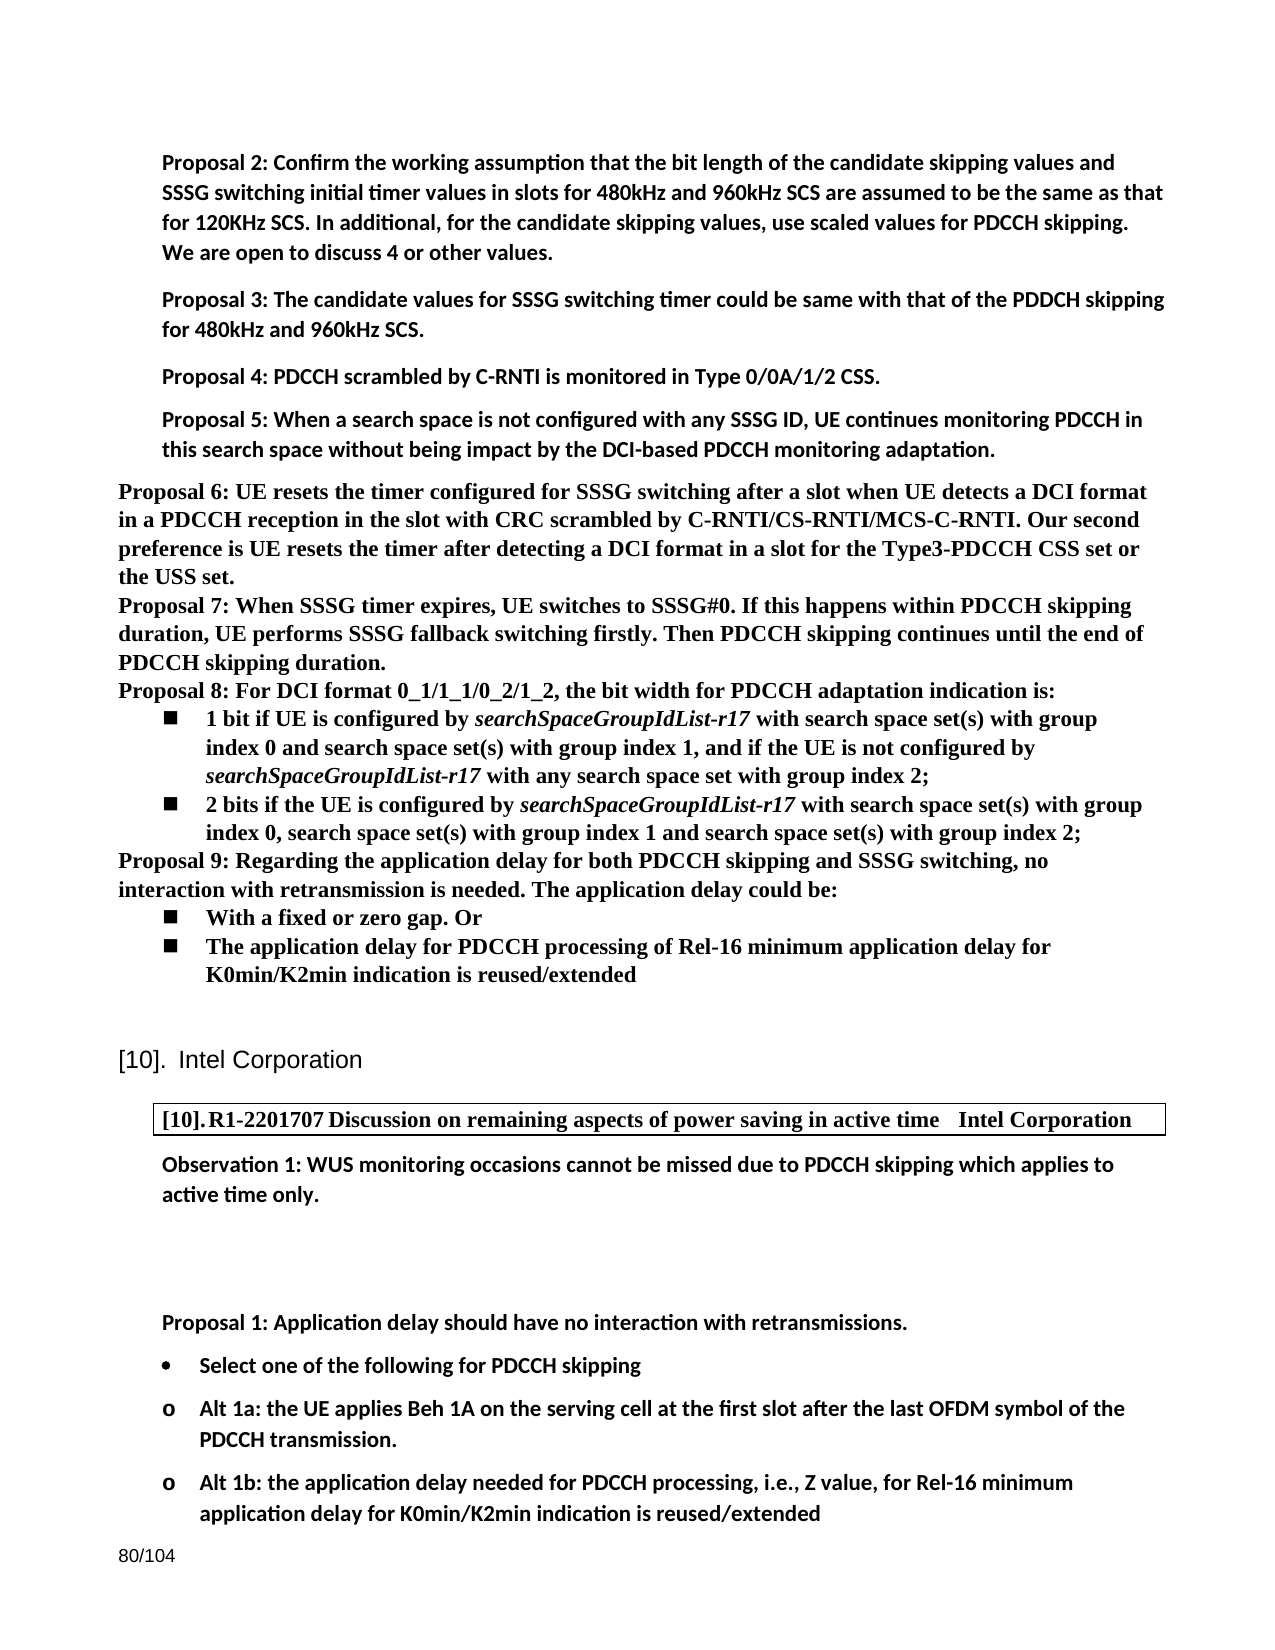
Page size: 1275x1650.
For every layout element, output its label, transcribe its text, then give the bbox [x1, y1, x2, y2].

list Proposal 9: Regarding the application delay for both PDCCH skipping and SSSG switching, no interaction with retransmission is needed. The application delay could be: [118, 848, 1157, 902]
list Proposal 8: For DCI format 0_1/1_1/0_2/1_2, the bit width for PDCCH adaptation indication is: [118, 677, 1157, 703]
list R1-2201707 Discussion on remaining aspects of power saving in active time Intel Corporation [154, 1104, 1165, 1134]
list With a fixed or zero gap. Or [162, 904, 1157, 931]
text Proposal 3: The candidate values for SSSG switching timer could be same with that of the PDDCH skipping for 480kHz and 960kHz SCS. [162, 285, 1167, 343]
text Proposal 4: PDCCH scrambled by C-RNTI is monitored in Type 0/0A/1/2 CSS. [162, 362, 1157, 390]
list Alt 1b: the application delay needed for PDCCH processing, i.e., Z value, for Rel-16 minimum application delay for K0min/K2min indication is reused/extended [162, 1468, 1157, 1527]
list Select one of the following for PDCCH skipping [162, 1351, 1157, 1379]
list Alt 1a: the UE applies Beh 1A on the serving cell at the first slot after the last OFDM symbol of the PDCCH transmission. [162, 1394, 1157, 1453]
list Proposal 7: When SSSG timer expires, UE switches to SSSG#0. If this happens within PDCCH skipping duration, UE performs SSSG fallback switching firstly. Then PDCCH skipping continues until the end of PDCCH skipping duration. [118, 592, 1157, 675]
text Observation 1: WUS monitoring occasions cannot be missed due to PDCCH skipping which applies to active time only. [162, 1150, 1157, 1208]
list The application delay for PDCCH processing of Rel-16 minimum application delay for K0min/K2min indication is reused/extended [162, 933, 1157, 988]
subtitle Intel Corporation [118, 1045, 1157, 1074]
list 2 bits if the UE is configured by searchSpaceGroupIdList-r17 with search space set(s) with group index 0, search space set(s) with group index 1 and search space set(s) with group index 2; [162, 791, 1157, 846]
list Proposal 6: UE resets the timer configured for SSSG switching after a slot when UE detects a DCI format in a PDCCH reception in the slot with CRC scrambled by C-RNTI/CS-RNTI/MCS-C-RNTI. Our second preference is UE resets the timer after detecting a DCI format in a slot for the Type3-PDCCH CSS set or the USS set. [118, 478, 1157, 589]
text Proposal 5: When a search space is not configured with any SSSG ID, UE continues monitoring PDCCH in this search space without being impact by the DCI-based PDCCH monitoring adaptation. [162, 405, 1157, 463]
text Proposal 2: Confirm the working assumption that the bit length of the candidate skipping values and SSSG switching initial timer values in slots for 480kHz and 960kHz SCS are assumed to be the same as that for 120KHz SCS. In additional, for the candidate skipping values, use scaled values for PDCCH skipping. We are open to discuss 4 or other values. [162, 148, 1167, 266]
text Proposal 1: Application delay should have no interaction with retransmissions. [162, 1308, 1157, 1337]
list 1 bit if UE is configured by searchSpaceGroupIdList-r17 with search space set(s) with group index 0 and search space set(s) with group index 1, and if the UE is not configured by searchSpaceGroupIdList-r17 with any search space set with group index 2; [162, 705, 1157, 789]
